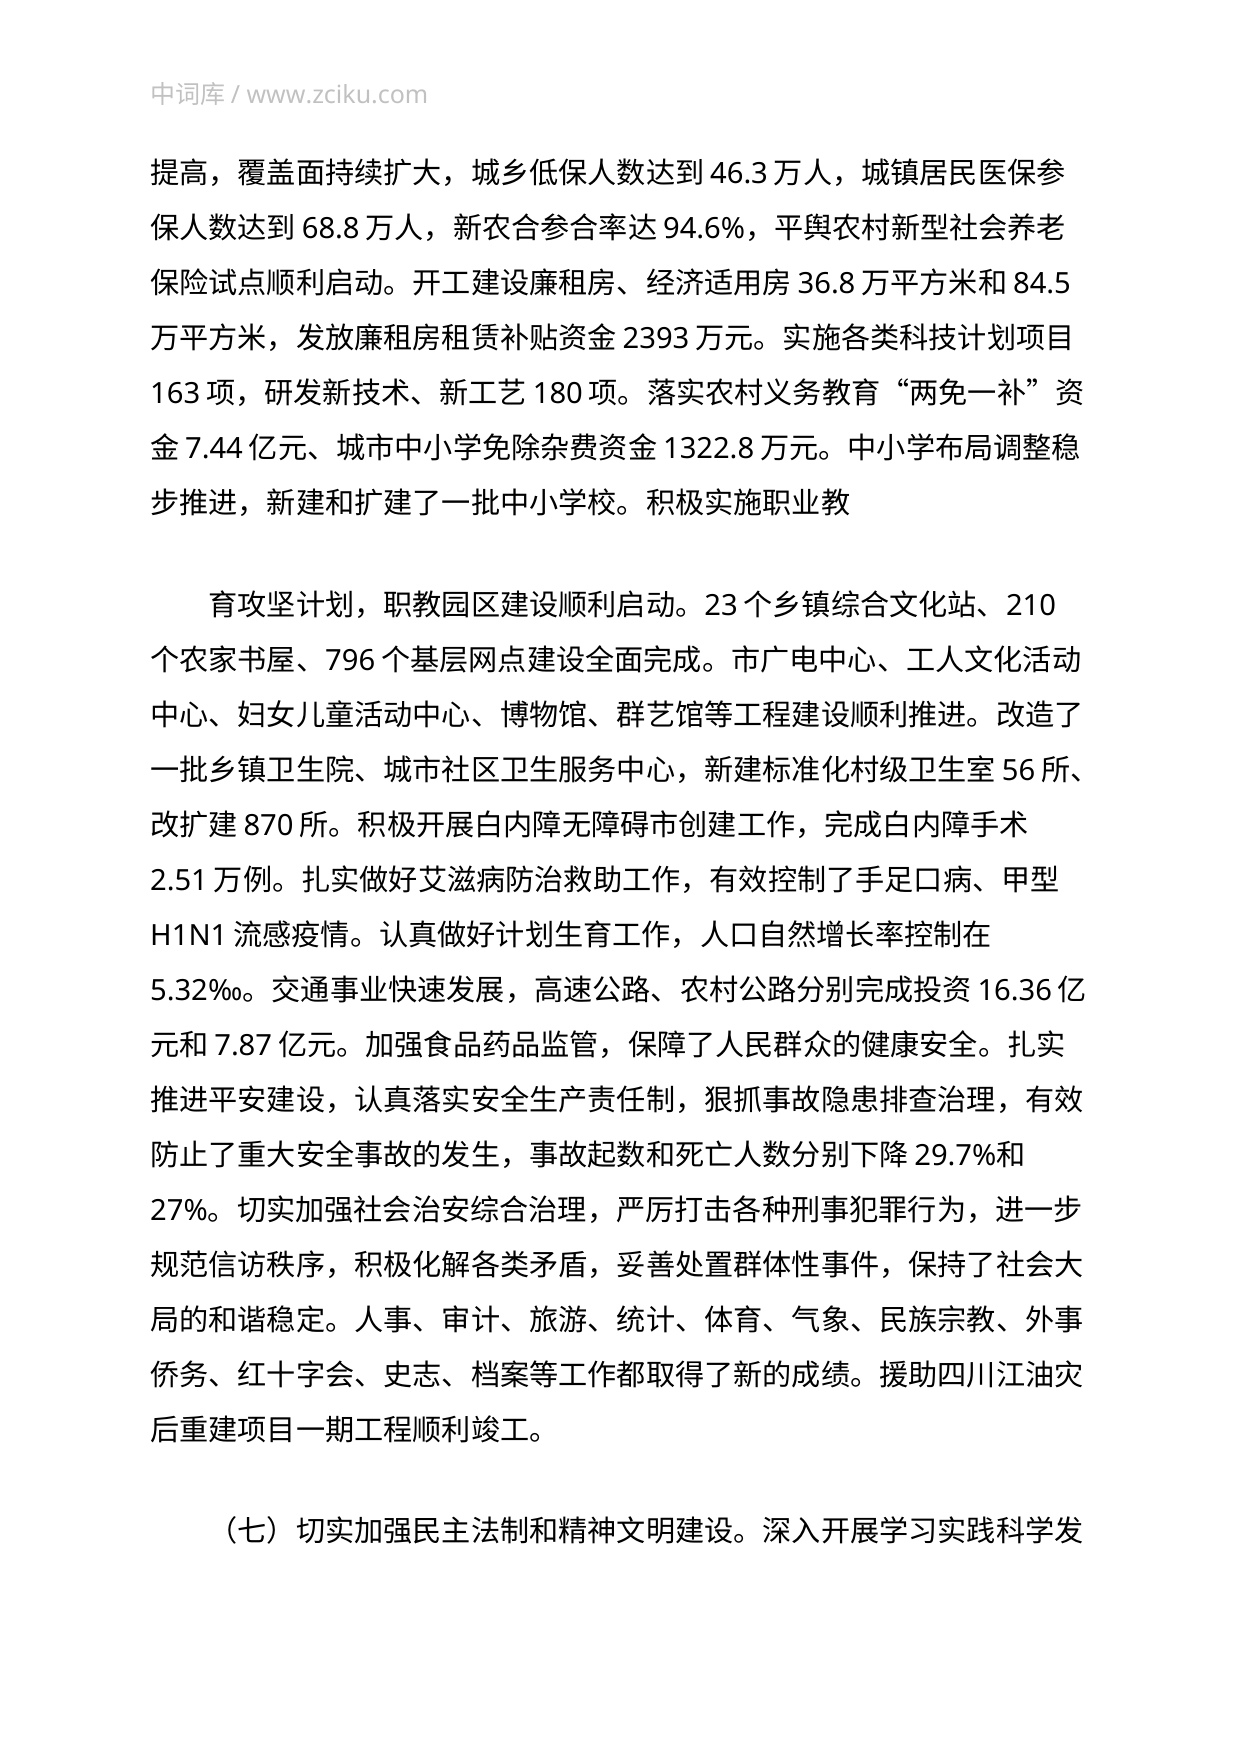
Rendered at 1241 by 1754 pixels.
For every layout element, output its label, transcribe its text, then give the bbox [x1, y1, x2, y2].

text 育攻坚计划，职教园区建设顺利启动。23个乡镇综合文化站、210个农家书屋、796个基层网点建设全面完成。市广电中心、工人文化活动中心、妇女儿童活动中心、博物馆、群艺馆等工程建设顺利推进。改造了一批乡镇卫生院、城市社区卫生服务中心，新建标准化村级卫生室56所、改扩建870所。积极开展白内障无障碍市创建工作，完成白内障手术2.51万例。扎实做好艾滋病防治救助工作，有效控制了手足口病、甲型H1N1流感疫情。认真做好计划生育工作，人口自然增长率控制在5.32‰。交通事业快速发展，高速公路、农村公路分别完成投资16.36亿元和7.87亿元。加强食品药品监管，保障了人民群众的健康安全。扎实推进平安建设，认真落实安全生产责任制，狠抓事故隐患排查治理，有效防止了重大安全事故的发生，事故起数和死亡人数分别下降29.7%和27%。切实加强社会治安综合治理，严厉打击各种刑事犯罪行为，进一步规范信访秩序，积极化解各类矛盾，妥善处置群体性事件，保持了社会大局的和谐稳定。人事、审计、旅游、统计、体育、气象、民族宗教、外事侨务、红十字会、史志、档案等工作都取得了新的成绩。援助四川江油灾后重建项目一期工程顺利竣工。 [150, 582, 1090, 1448]
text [150, 1508, 1090, 1550]
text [150, 150, 1090, 522]
